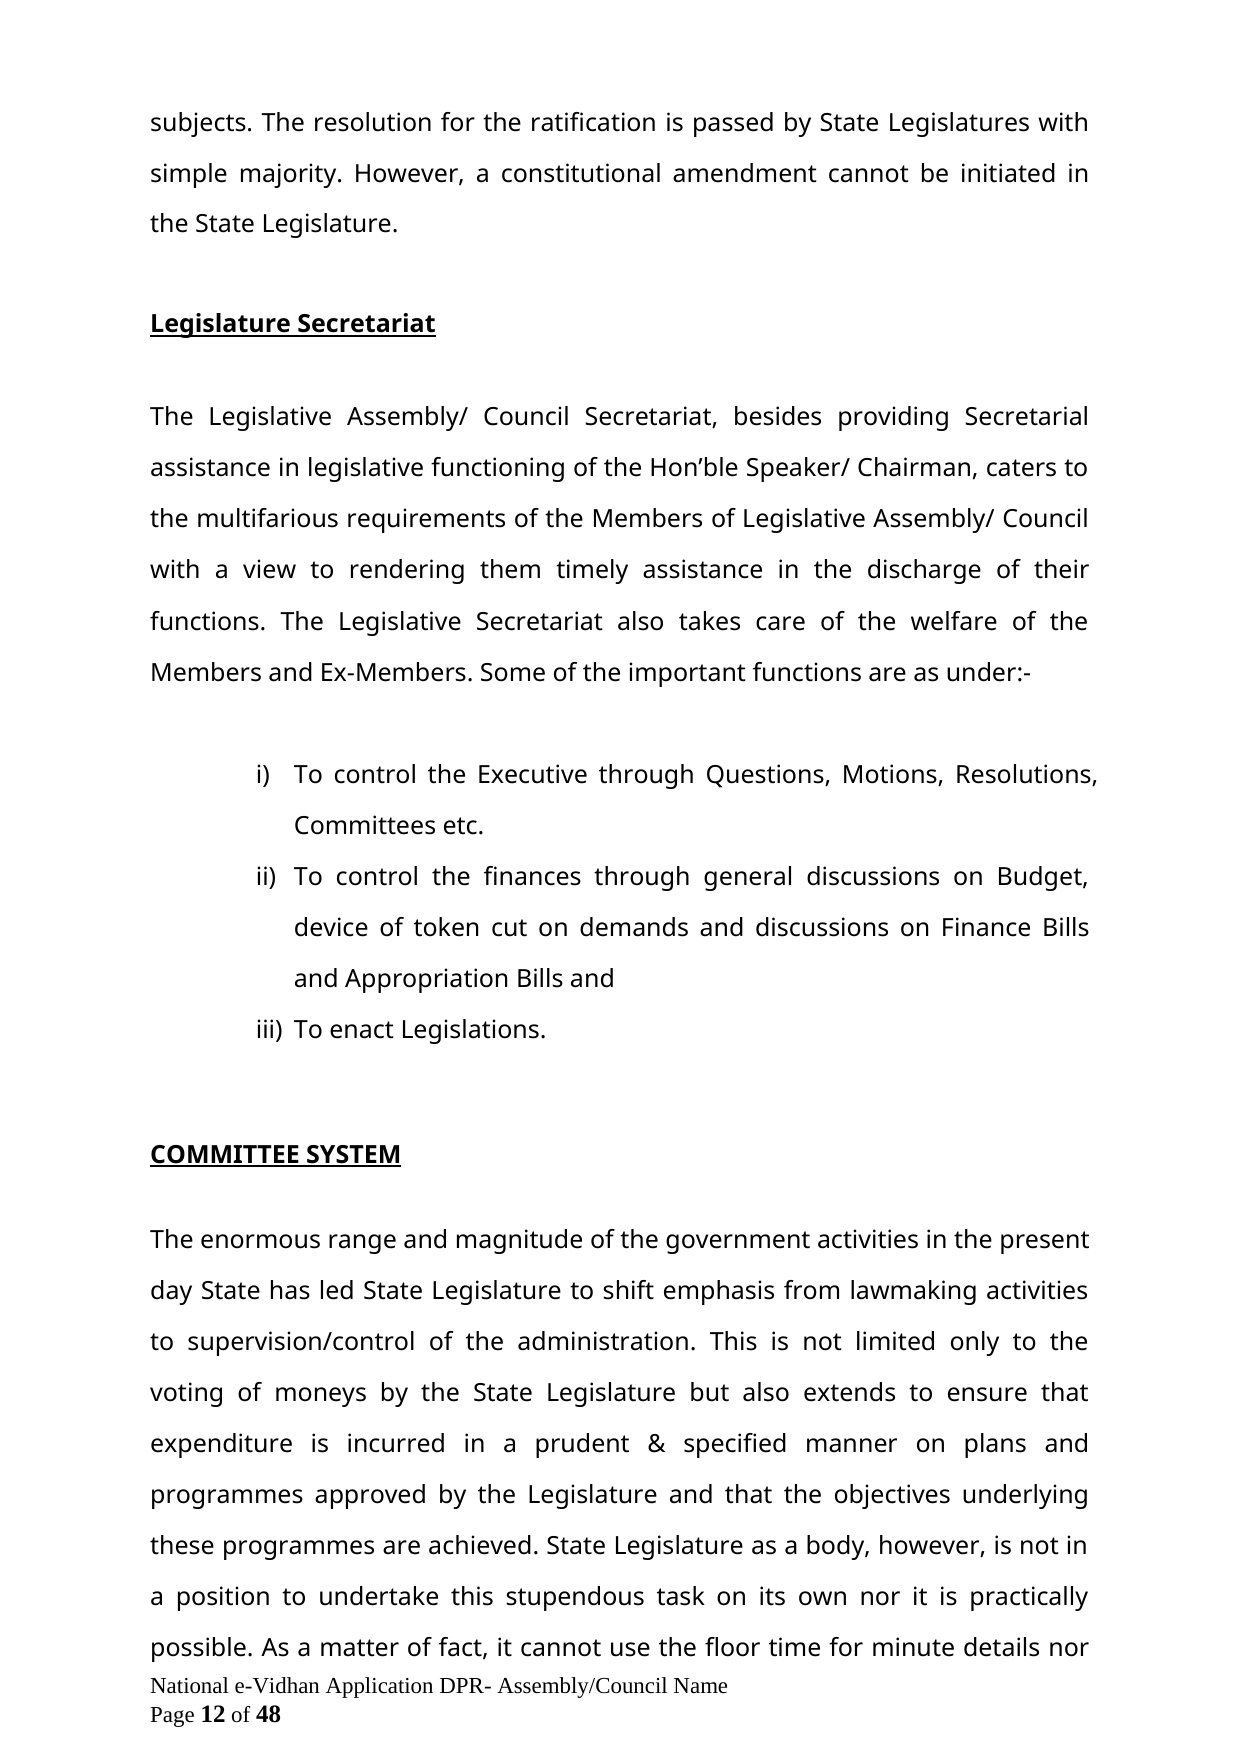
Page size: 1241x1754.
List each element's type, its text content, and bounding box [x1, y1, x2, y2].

list To control the Executive through Questions, Motions, Resolutions, Committees etc. [256, 756, 1099, 841]
text The Legislative Assembly/ Council Secretariat, besides providing Secretarial assistance in legislative functioning of the Hon’ble Speaker/ Chairman, caters to the multifarious requirements of the Members of Legislative Assembly/ Council with a view to rendering them timely assistance in the discharge of their functions. The Legislative Secretariat also takes care of the welfare of the Members and Ex-Members. Some of the important functions are as under:- [150, 399, 1090, 688]
text COMMITTEE SYSTEM [150, 1136, 1090, 1171]
list To enact Legislations. [256, 1012, 1090, 1046]
text Legislature Secretariat [150, 306, 1032, 340]
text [150, 105, 1090, 239]
list To control the finances through general discussions on Budget, device of token cut on demands and discussions on Finance Bills and Appropriation Bills and [256, 858, 1090, 994]
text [150, 1222, 1090, 1664]
